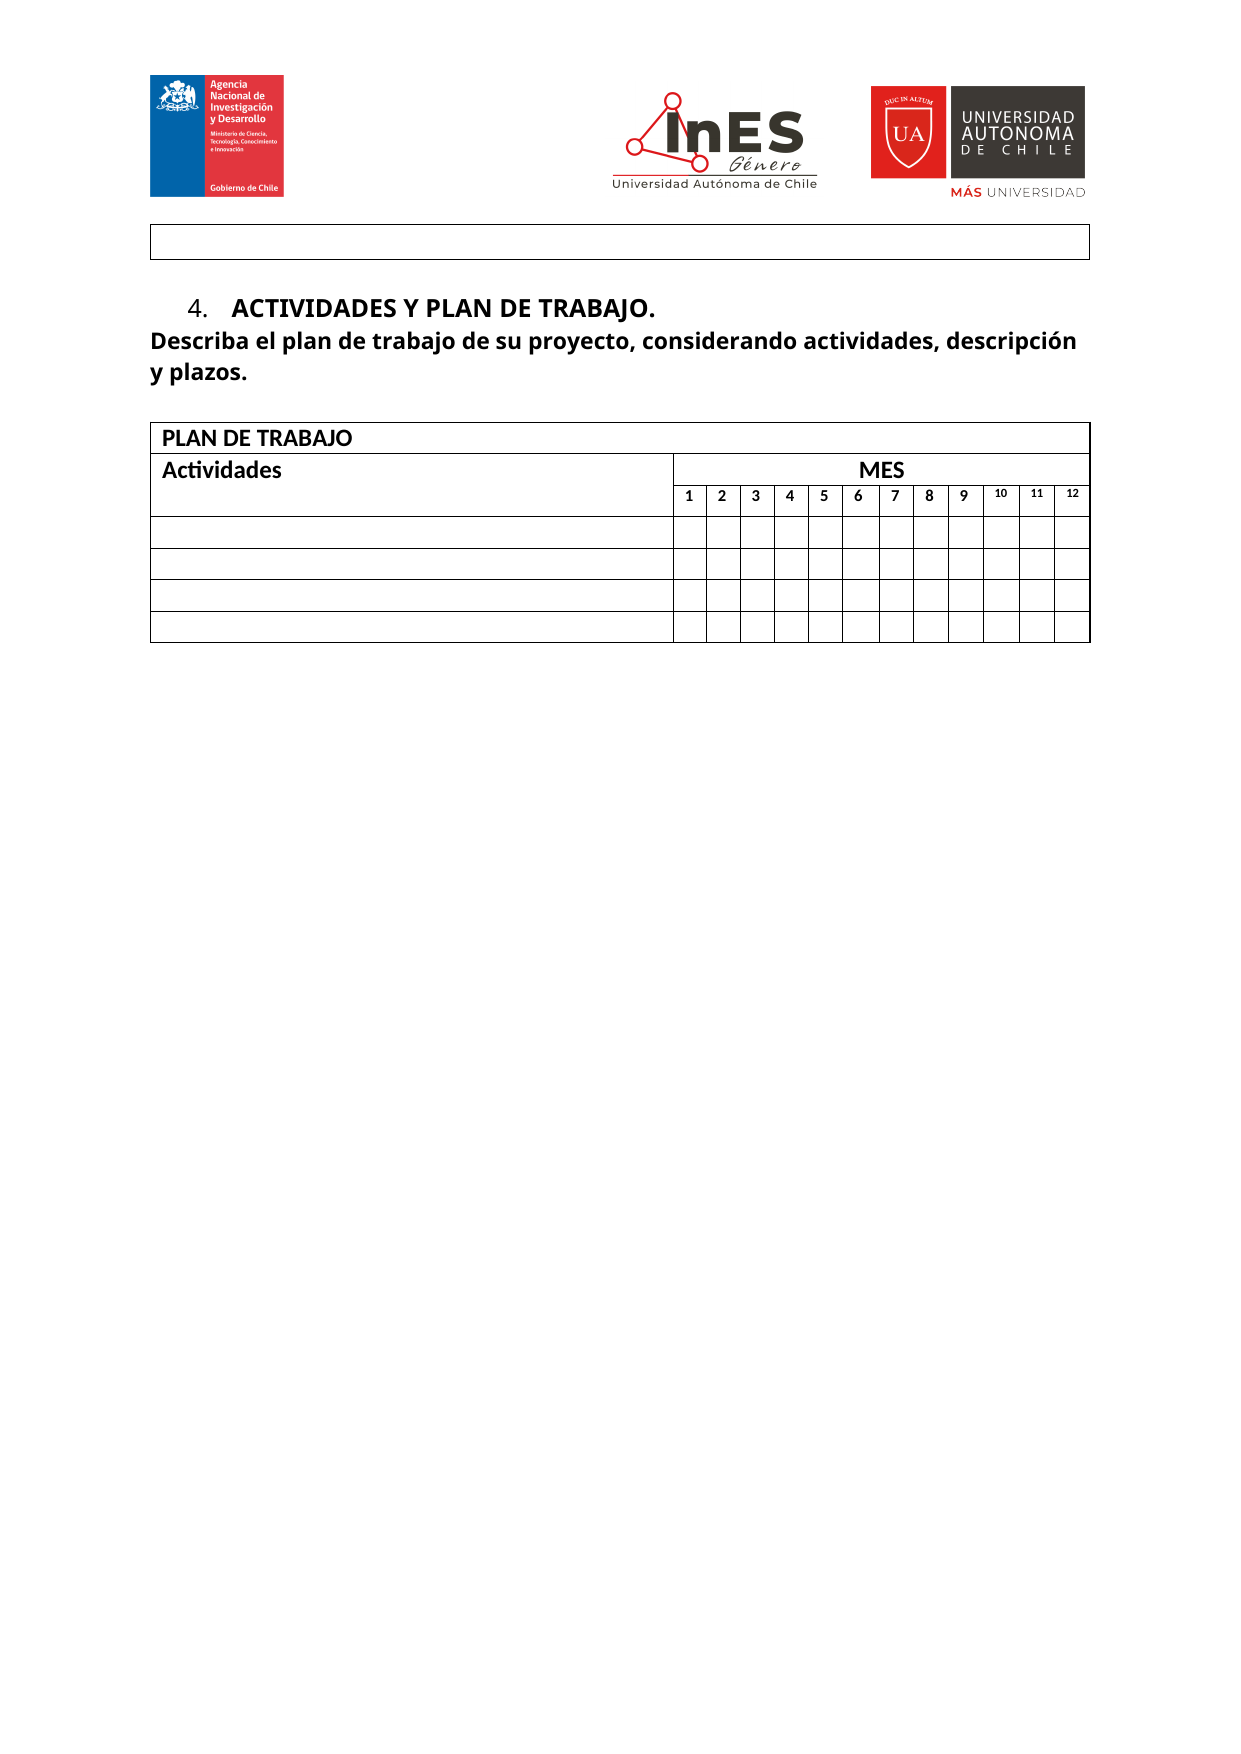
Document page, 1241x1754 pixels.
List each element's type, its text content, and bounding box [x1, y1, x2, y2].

table_cell [1055, 517, 1089, 547]
table_cell [914, 549, 948, 579]
table_header [151, 225, 1089, 259]
table_cell 5 [809, 486, 842, 516]
table_cell [880, 612, 913, 642]
table_cell [707, 580, 740, 611]
table_cell 11 [1020, 486, 1054, 516]
table_cell 3 [741, 486, 774, 516]
table_cell 4 [775, 486, 808, 516]
table_cell [1055, 549, 1089, 579]
table_cell [1020, 549, 1054, 579]
table_cell [707, 549, 740, 579]
table_cell 7 [880, 486, 913, 516]
picture [150, 75, 284, 197]
table_cell [775, 517, 808, 547]
table_cell [707, 517, 740, 547]
table_cell [1055, 580, 1089, 611]
table_cell [775, 580, 808, 611]
table_cell [741, 612, 774, 642]
table_cell [151, 612, 673, 642]
table_cell [809, 580, 842, 611]
table_cell [809, 549, 842, 579]
table_cell [741, 549, 774, 579]
table_cell [843, 517, 879, 547]
table_cell [1055, 612, 1089, 642]
table_cell [775, 549, 808, 579]
table_cell [914, 612, 948, 642]
table_cell [984, 549, 1019, 579]
table_cell [1020, 612, 1054, 642]
table_cell [741, 580, 774, 611]
table_cell [914, 580, 948, 611]
table_header PLAN DE TRABAJO [151, 423, 1089, 453]
table_cell [674, 580, 706, 611]
table_cell [843, 549, 879, 579]
table_cell [151, 517, 673, 547]
table_cell [151, 549, 673, 579]
table_cell [843, 612, 879, 642]
table_cell [674, 549, 706, 579]
table_cell 9 [949, 486, 983, 516]
table_cell 6 [843, 486, 879, 516]
table_cell [984, 580, 1019, 611]
table_cell [949, 612, 983, 642]
list ACTIVIDADES Y PLAN DE TRABAJO. [187, 291, 1090, 325]
table_cell 2 [707, 486, 740, 516]
table_cell [1020, 517, 1054, 547]
table_cell [674, 612, 706, 642]
picture [871, 86, 1085, 197]
table_cell [984, 517, 1019, 547]
table_cell [707, 612, 740, 642]
table_cell [1020, 580, 1054, 611]
table_cell [674, 517, 706, 547]
table_cell 8 [914, 486, 948, 516]
table_cell [984, 612, 1019, 642]
table_cell [809, 612, 842, 642]
table_cell [880, 549, 913, 579]
text Describa el plan de trabajo de su proyecto, considerando actividades, descripción y plazos. [150, 325, 1090, 387]
table_cell [809, 517, 842, 547]
table_cell 10 [984, 486, 1019, 516]
table_cell [949, 580, 983, 611]
table_cell [914, 517, 948, 547]
table_cell [949, 549, 983, 579]
table_cell [741, 517, 774, 547]
table_cell [775, 612, 808, 642]
table_cell [880, 517, 913, 547]
table_cell MES [674, 454, 1089, 485]
table_cell Actividades [151, 454, 673, 516]
table_cell [880, 580, 913, 611]
table_cell 12 [1055, 486, 1089, 516]
table_cell [151, 580, 673, 611]
table_cell [843, 580, 879, 611]
table_cell [949, 517, 983, 547]
picture [604, 81, 825, 197]
table_cell 1 [674, 486, 706, 516]
